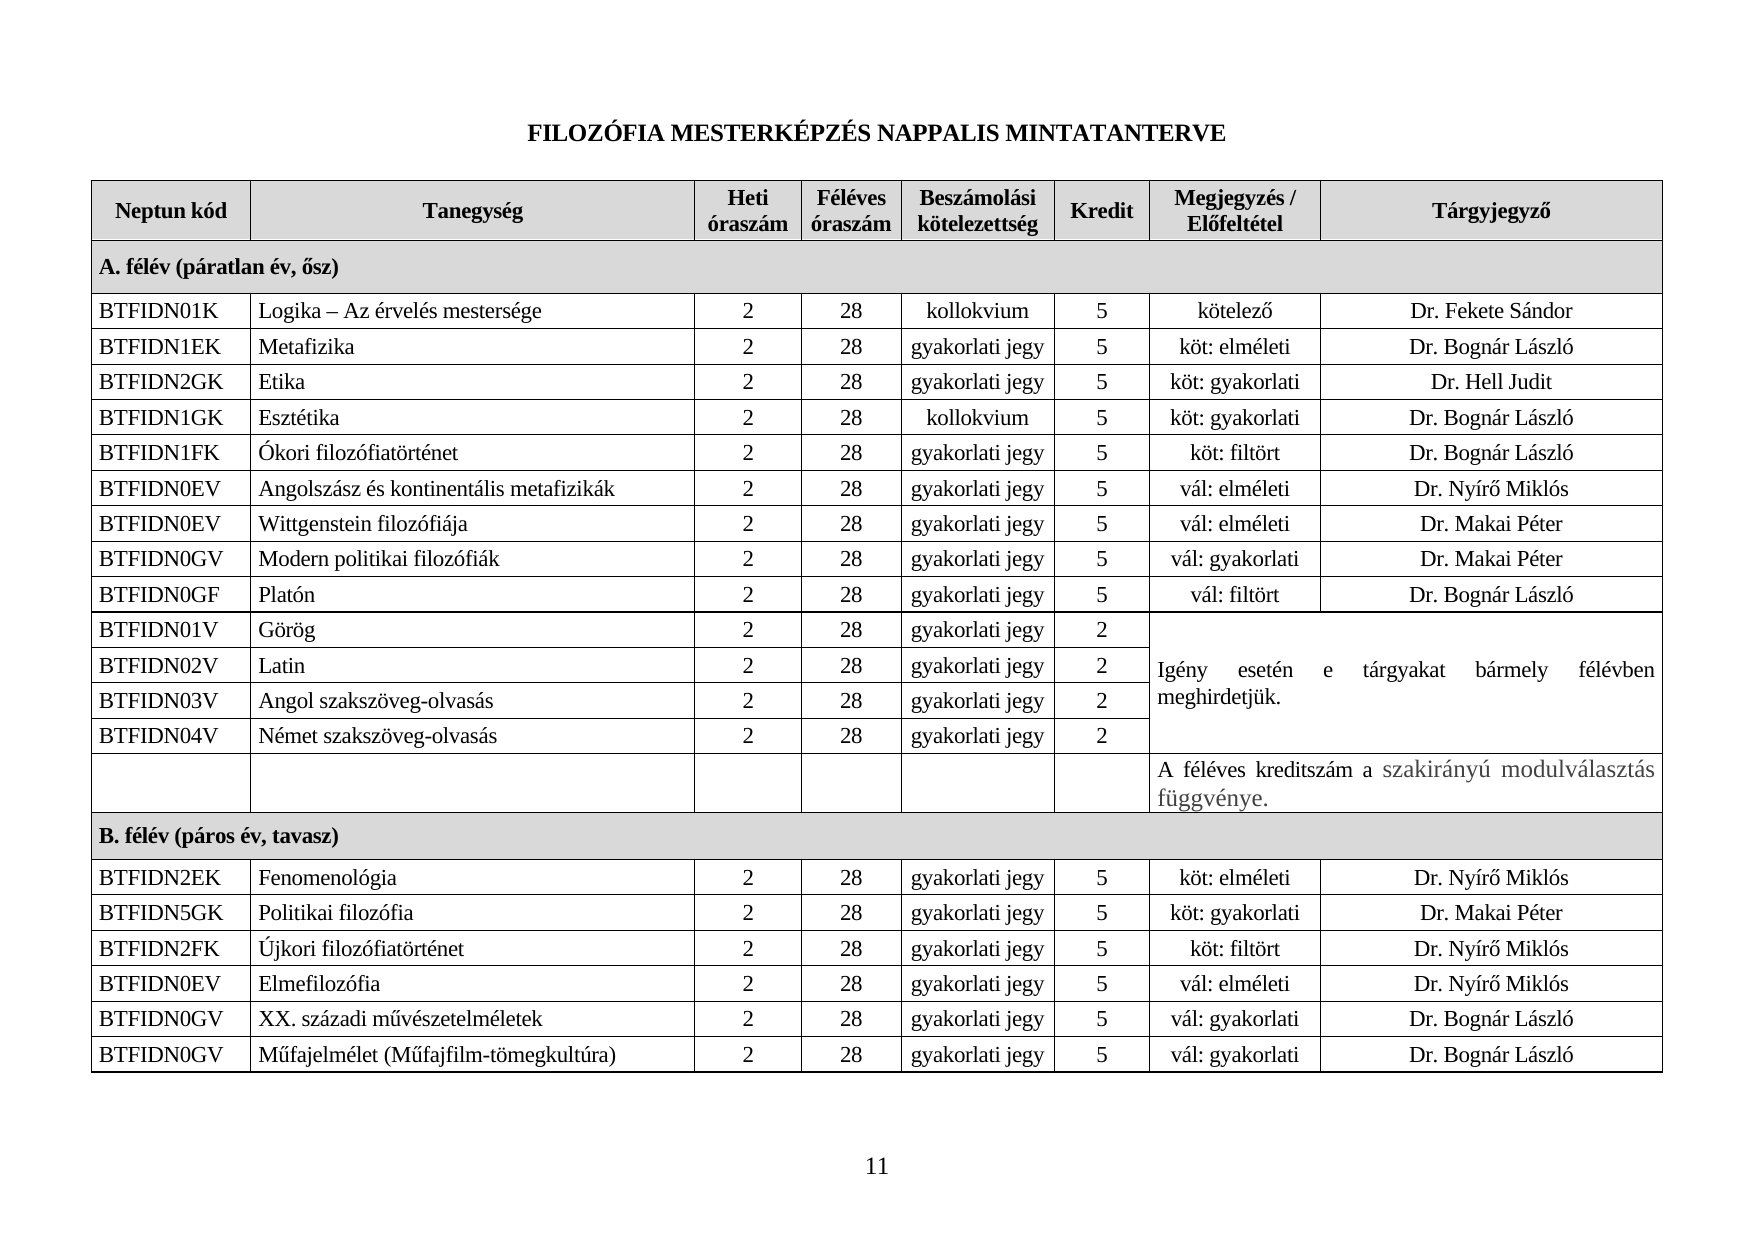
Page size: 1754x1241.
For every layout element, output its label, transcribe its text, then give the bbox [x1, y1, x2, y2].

table_cell [695, 754, 801, 812]
table_cell köt: elméleti [1150, 860, 1320, 894]
table_cell 2 [695, 1002, 801, 1036]
table_cell 28 [802, 648, 901, 682]
table_cell 2 [695, 329, 801, 363]
table_cell 5 [1055, 471, 1149, 505]
table_cell köt: gyakorlati [1150, 895, 1320, 930]
table_cell 5 [1055, 1037, 1149, 1071]
table_cell 2 [695, 542, 801, 576]
table_cell 28 [802, 1037, 901, 1071]
table_cell BTFIDN0EV [92, 471, 250, 505]
table_cell [251, 754, 694, 812]
table_cell 2 [695, 860, 801, 894]
table_cell köt: filtört [1150, 931, 1320, 965]
table_cell vál: gyakorlati [1150, 1002, 1320, 1036]
table_cell Dr. Makai Péter [1321, 506, 1662, 541]
table_header Féléves óraszám [802, 181, 901, 239]
table_cell gyakorlati jegy [902, 719, 1054, 753]
table_cell B. félév (páros év, tavasz) [92, 813, 1662, 859]
table_cell 28 [802, 719, 901, 753]
table_cell 2 [695, 1037, 801, 1071]
table_cell [1055, 754, 1149, 812]
table_cell XX. századi művészetelméletek [251, 1002, 694, 1036]
table_cell BTFIDN2EK [92, 860, 250, 894]
table_cell gyakorlati jegy [902, 506, 1054, 541]
table_cell 5 [1055, 966, 1149, 1001]
table_header Kredit [1055, 181, 1149, 239]
table_cell Modern politikai filozófiák [251, 542, 694, 576]
table_cell Műfajelmélet (Műfajfilm-tömegkultúra) [251, 1037, 694, 1071]
table_cell Metafizika [251, 329, 694, 363]
table_cell gyakorlati jegy [902, 435, 1054, 470]
table_cell BTFIDN02V [92, 648, 250, 682]
table_cell 2 [1055, 613, 1149, 647]
table_cell 28 [802, 860, 901, 894]
table_cell 5 [1055, 1002, 1149, 1036]
table_cell vál: elméleti [1150, 506, 1320, 541]
table_header Tárgyjegyző [1321, 181, 1662, 239]
table_cell 2 [695, 577, 801, 611]
table_cell Angolszász és kontinentális metafizikák [251, 471, 694, 505]
table_cell Dr. Bognár László [1321, 577, 1662, 611]
table_header Megjegyzés / Előfeltétel [1150, 181, 1320, 239]
table_cell BTFIDN01K [92, 294, 250, 328]
table_cell 5 [1055, 294, 1149, 328]
table_cell 5 [1055, 542, 1149, 576]
table_cell Dr. Bognár László [1321, 400, 1662, 434]
table_cell gyakorlati jegy [902, 1002, 1054, 1036]
table_cell Ókori filozófiatörténet [251, 435, 694, 470]
table_cell 2 [695, 365, 801, 399]
table_cell köt: filtört [1150, 435, 1320, 470]
table_cell gyakorlati jegy [902, 613, 1054, 647]
table_cell Görög [251, 613, 694, 647]
table_cell 5 [1055, 435, 1149, 470]
table_cell köt: elméleti [1150, 329, 1320, 363]
table_cell BTFIDN0GV [92, 1037, 250, 1071]
table_cell 2 [695, 435, 801, 470]
table_cell 28 [802, 400, 901, 434]
table_cell 2 [695, 648, 801, 682]
table_cell kollokvium [902, 294, 1054, 328]
table_cell gyakorlati jegy [902, 931, 1054, 965]
table_cell 2 [695, 613, 801, 647]
table_cell BTFIDN04V [92, 719, 250, 753]
table_cell gyakorlati jegy [902, 365, 1054, 399]
table_cell köt: gyakorlati [1150, 365, 1320, 399]
table_cell 28 [802, 506, 901, 541]
table_cell 5 [1055, 895, 1149, 930]
text Filozófia mesterképzés nappalis mintatanterve [148, 118, 1606, 147]
table_cell Dr. Makai Péter [1321, 895, 1662, 930]
table_cell 28 [802, 1002, 901, 1036]
table_cell 2 [1055, 648, 1149, 682]
table_cell BTFIDN2GK [92, 365, 250, 399]
table_cell Dr. Bognár László [1321, 1002, 1662, 1036]
table_cell BTFIDN03V [92, 683, 250, 718]
table_cell Logika – Az érvelés mestersége [251, 294, 694, 328]
table_cell 2 [695, 294, 801, 328]
table_cell 28 [802, 931, 901, 965]
table_cell 5 [1055, 329, 1149, 363]
table_cell Dr. Bognár László [1321, 435, 1662, 470]
table_cell BTFIDN5GK [92, 895, 250, 930]
table_cell [802, 754, 901, 812]
table_cell 5 [1055, 506, 1149, 541]
table_header Neptun kód [92, 181, 250, 239]
table_cell BTFIDN0GV [92, 1002, 250, 1036]
table_cell 2 [695, 719, 801, 753]
table_cell Igény esetén e tárgyakat bármely félévben meghirdetjük. [1150, 613, 1662, 753]
table_cell 5 [1055, 365, 1149, 399]
table_cell 2 [1055, 683, 1149, 718]
table_cell Dr. Nyírő Miklós [1321, 966, 1662, 1001]
table_cell Latin [251, 648, 694, 682]
table_cell 28 [802, 683, 901, 718]
table_cell 28 [802, 542, 901, 576]
table_cell BTFIDN1FK [92, 435, 250, 470]
table_cell kollokvium [902, 400, 1054, 434]
table_cell 2 [695, 895, 801, 930]
table_cell BTFIDN2FK [92, 931, 250, 965]
table_cell Angol szakszöveg-olvasás [251, 683, 694, 718]
table_cell 28 [802, 294, 901, 328]
table_cell BTFIDN1EK [92, 329, 250, 363]
table_cell 2 [695, 400, 801, 434]
table_cell Etika [251, 365, 694, 399]
table_cell 2 [695, 966, 801, 1001]
table_cell vál: elméleti [1150, 471, 1320, 505]
table_cell Dr. Bognár László [1321, 329, 1662, 363]
table_cell Dr. Fekete Sándor [1321, 294, 1662, 328]
table_cell 5 [1055, 931, 1149, 965]
table_cell gyakorlati jegy [902, 577, 1054, 611]
table_cell vál: gyakorlati [1150, 542, 1320, 576]
table_cell Dr. Nyírő Miklós [1321, 931, 1662, 965]
table_cell Fenomenológia [251, 860, 694, 894]
table_cell 28 [802, 966, 901, 1001]
table_cell 28 [802, 613, 901, 647]
table_cell Dr. Makai Péter [1321, 542, 1662, 576]
table_cell Dr. Nyírő Miklós [1321, 471, 1662, 505]
table_cell 28 [802, 435, 901, 470]
table_cell Platón [251, 577, 694, 611]
table_cell BTFIDN0GV [92, 542, 250, 576]
table_cell Német szakszöveg-olvasás [251, 719, 694, 753]
table_cell Wittgenstein filozófiája [251, 506, 694, 541]
table_cell 5 [1055, 577, 1149, 611]
table_cell gyakorlati jegy [902, 648, 1054, 682]
table_cell gyakorlati jegy [902, 895, 1054, 930]
table_cell Elmefilozófia [251, 966, 694, 1001]
table_cell gyakorlati jegy [902, 683, 1054, 718]
table_header Tanegység [251, 181, 694, 239]
table_cell 2 [695, 931, 801, 965]
table_cell gyakorlati jegy [902, 471, 1054, 505]
table_cell vál: filtört [1150, 577, 1320, 611]
table_cell gyakorlati jegy [902, 1037, 1054, 1071]
table_cell 2 [1055, 719, 1149, 753]
table_cell vál: gyakorlati [1150, 1037, 1320, 1071]
table_cell 5 [1055, 400, 1149, 434]
table_cell BTFIDN01V [92, 613, 250, 647]
table_header Beszámolási kötelezettség [902, 181, 1054, 239]
table_cell [902, 754, 1054, 812]
table_cell 28 [802, 895, 901, 930]
table_cell 2 [695, 506, 801, 541]
table_cell A féléves kreditszám a szakirányú modulválasztás függvénye. [1150, 754, 1662, 812]
table_cell [92, 754, 250, 812]
table_cell gyakorlati jegy [902, 542, 1054, 576]
table_cell Dr. Bognár László [1321, 1037, 1662, 1071]
table_cell 28 [802, 471, 901, 505]
table_cell Politikai filozófia [251, 895, 694, 930]
table_cell BTFIDN0EV [92, 966, 250, 1001]
table_cell Újkori filozófiatörténet [251, 931, 694, 965]
table_cell köt: gyakorlati [1150, 400, 1320, 434]
table_header Heti óraszám [695, 181, 801, 239]
table_cell 2 [695, 683, 801, 718]
table_cell Dr. Nyírő Miklós [1321, 860, 1662, 894]
table_cell BTFIDN0GF [92, 577, 250, 611]
table_cell 28 [802, 329, 901, 363]
table_cell 2 [695, 471, 801, 505]
table_cell BTFIDN1GK [92, 400, 250, 434]
table_cell 5 [1055, 860, 1149, 894]
table_cell 28 [802, 577, 901, 611]
table_cell Dr. Hell Judit [1321, 365, 1662, 399]
table_cell gyakorlati jegy [902, 329, 1054, 363]
table_cell 28 [802, 365, 901, 399]
table_cell Esztétika [251, 400, 694, 434]
table_cell gyakorlati jegy [902, 860, 1054, 894]
table_cell BTFIDN0EV [92, 506, 250, 541]
table_cell A. félév (páratlan év, ősz) [92, 241, 1662, 293]
table_cell kötelező [1150, 294, 1320, 328]
table_cell gyakorlati jegy [902, 966, 1054, 1001]
table_cell vál: elméleti [1150, 966, 1320, 1001]
